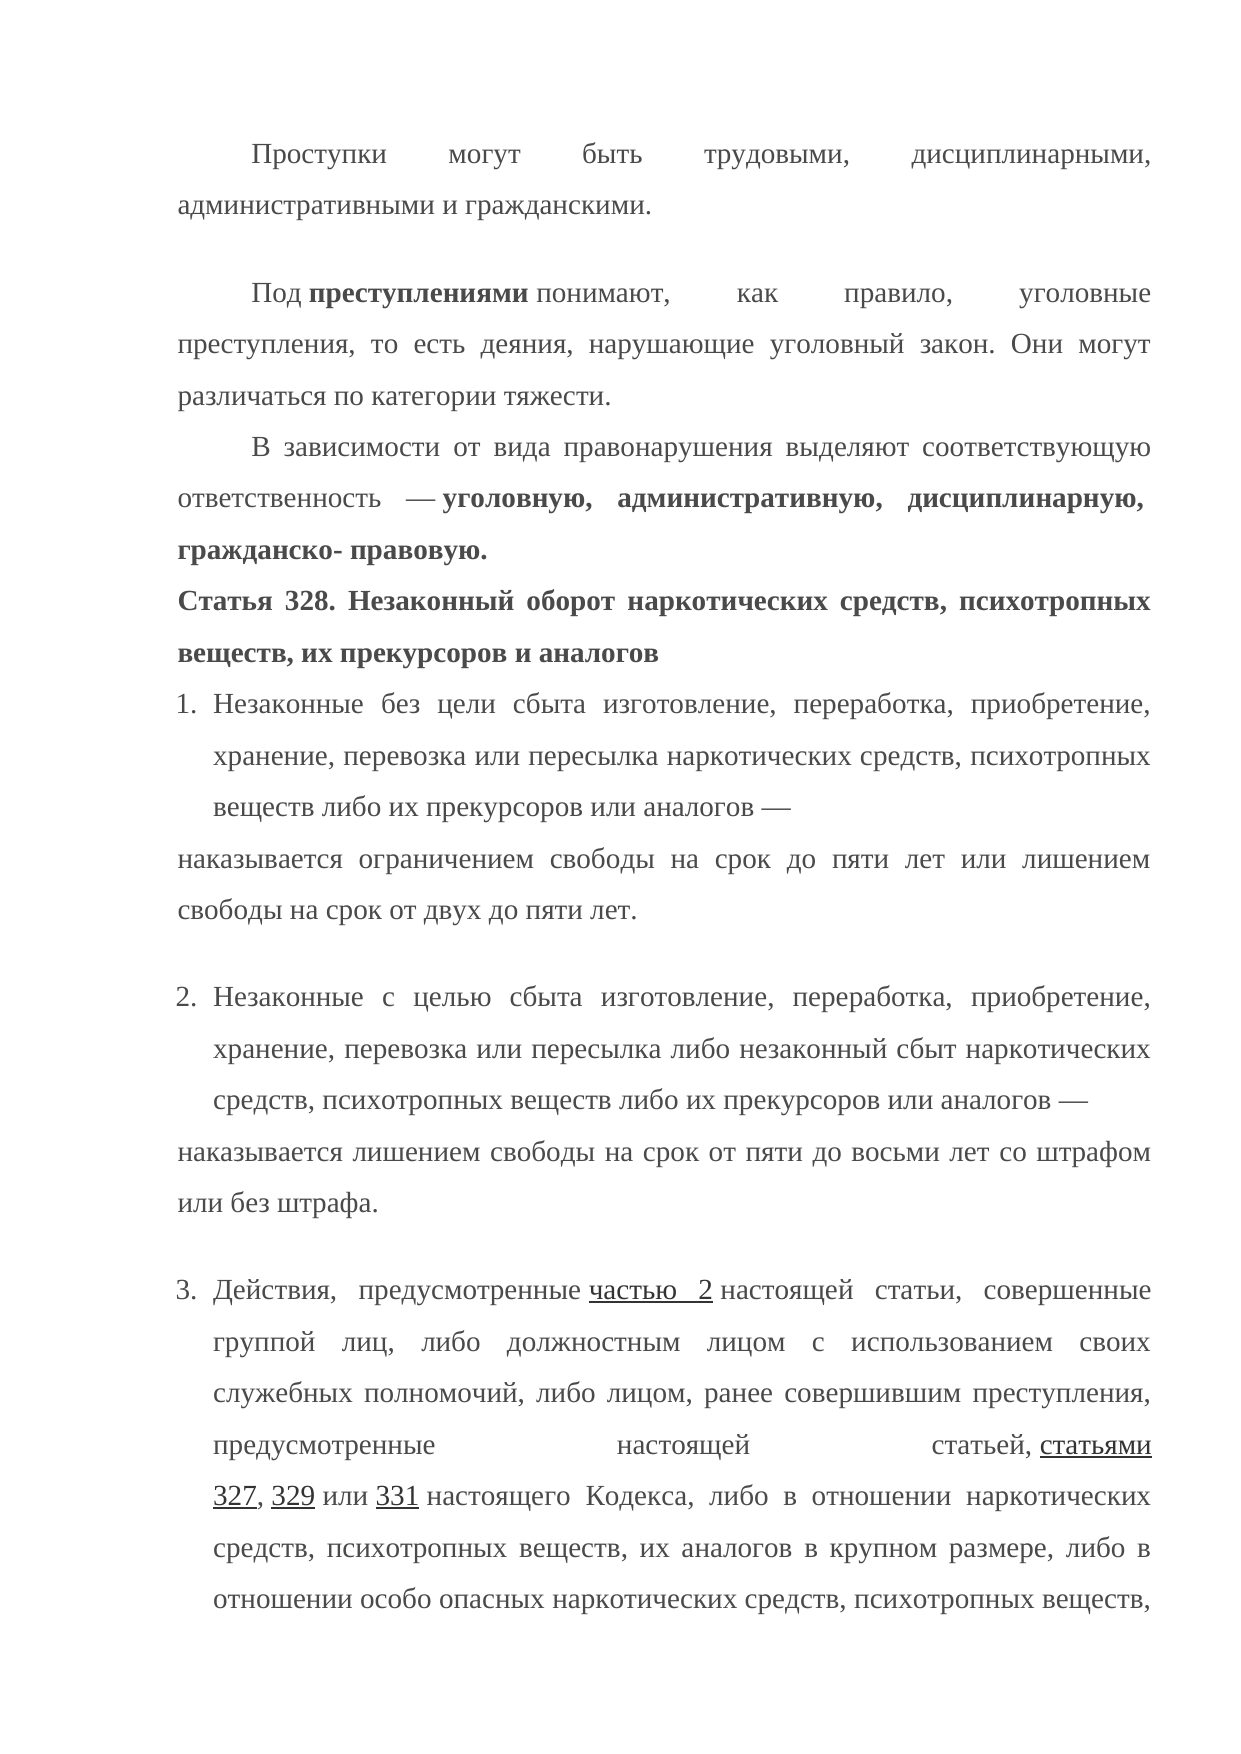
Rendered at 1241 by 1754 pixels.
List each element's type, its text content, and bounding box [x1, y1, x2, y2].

text наказывается лишением свободы на срок от пяти до восьми лет со штрафом или без штрафа. [177, 1116, 1152, 1219]
text В зависимости от вида правонарушения выделяют соответствующую ответственность — уголовную, административную, дисциплинарную, гражданско- правовую. [177, 411, 1152, 566]
text наказывается ограничением свободы на срок до пяти лет или лишением свободы на срок от двух до пяти лет. [177, 823, 1152, 926]
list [175, 1254, 1152, 1615]
text Под преступлениями понимают, как правило, уголовные преступления, то есть деяния, нарушающие уголовный закон. Они могут различаться по категории тяжести. [177, 257, 1152, 411]
text Статья 328. Незаконный оборот наркотических средств, психотропных веществ, их прекурсоров и аналогов [177, 566, 1152, 668]
list Незаконные без цели сбыта изготовление, переработка, приобретение, хранение, перевозка или пересылка наркотических средств, психотропных веществ либо их прекурсоров или аналогов — [175, 668, 1152, 823]
text Проступки могут быть трудовыми, дисциплинарными, административными и гражданскими. [177, 118, 1152, 221]
list Незаконные с целью сбыта изготовление, переработка, приобретение, хранение, перевозка или пересылка либо незаконный сбыт наркотических средств, психотропных веществ либо их прекурсоров или аналогов — [175, 961, 1152, 1116]
